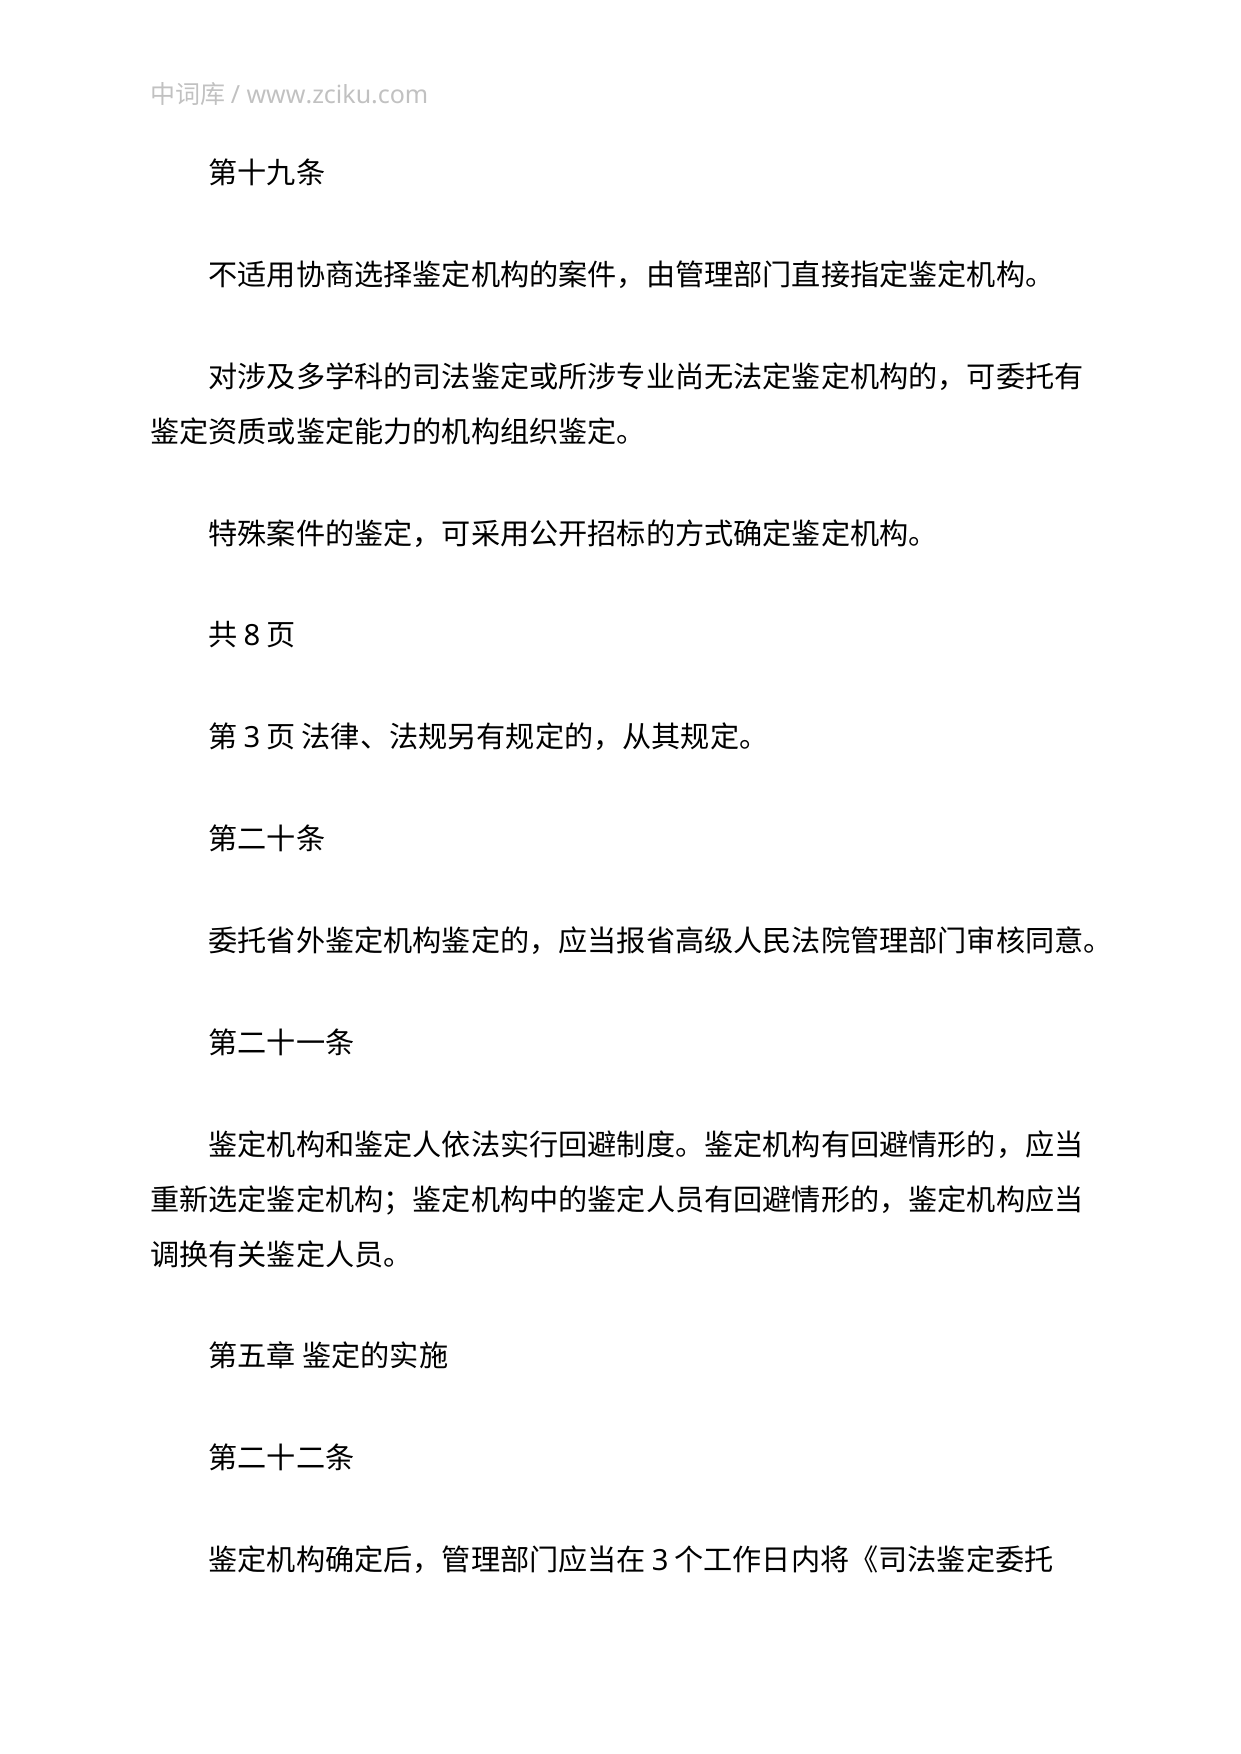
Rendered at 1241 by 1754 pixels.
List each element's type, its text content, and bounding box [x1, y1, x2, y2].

text 委托省外鉴定机构鉴定的，应当报省高级人民法院管理部门审核同意。 [150, 918, 1090, 960]
text 对涉及多学科的司法鉴定或所涉专业尚无法定鉴定机构的，可委托有鉴定资质或鉴定能力的机构组织鉴定。 [150, 353, 1090, 451]
text 第五章 鉴定的实施 [150, 1333, 1090, 1375]
text 共8页 [150, 612, 1090, 654]
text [150, 1536, 1090, 1579]
text 第二十二条 [150, 1434, 1090, 1477]
text 第十九条 [150, 150, 1090, 192]
text 特殊案件的鉴定，可采用公开招标的方式确定鉴定机构。 [150, 510, 1090, 552]
text 鉴定机构和鉴定人依法实行回避制度。鉴定机构有回避情形的，应当重新选定鉴定机构；鉴定机构中的鉴定人员有回避情形的，鉴定机构应当调换有关鉴定人员。 [150, 1121, 1090, 1273]
text 第3页 法律、法规另有规定的，从其规定。 [150, 714, 1090, 756]
text 不适用协商选择鉴定机构的案件，由管理部门直接指定鉴定机构。 [150, 252, 1090, 294]
text 第二十条 [150, 816, 1090, 858]
text 第二十一条 [150, 1019, 1090, 1062]
